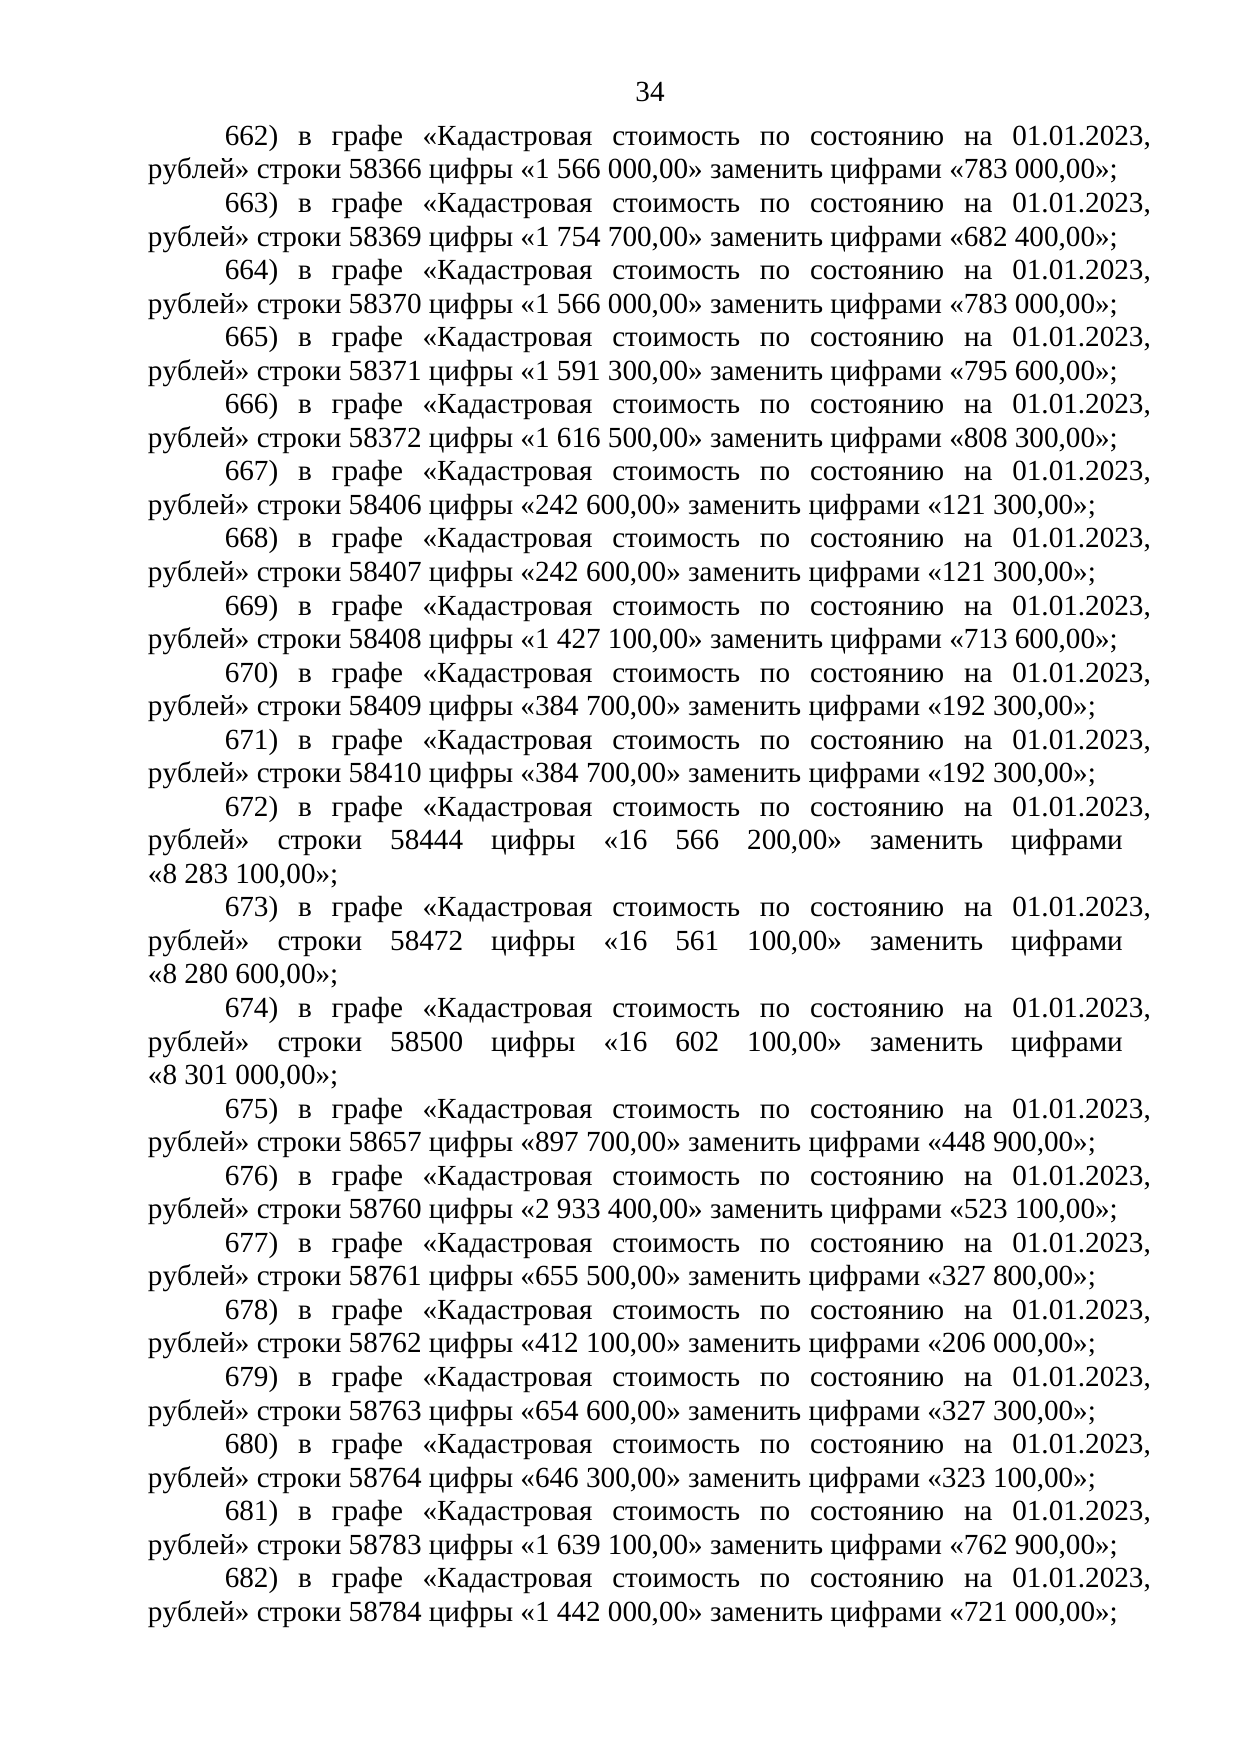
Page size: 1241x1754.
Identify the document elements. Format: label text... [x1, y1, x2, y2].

text 666) в графе «Кадастровая стоимость по состоянию на 01.01.2023, рублей» строки 58372 цифры «1 616 500,00» заменить цифрами «808 300,00»; [148, 386, 1152, 453]
text 669) в графе «Кадастровая стоимость по состоянию на 01.01.2023, рублей» строки 58408 цифры «1 427 100,00» заменить цифрами «713 600,00»; [148, 588, 1152, 655]
text 671) в графе «Кадастровая стоимость по состоянию на 01.01.2023, рублей» строки 58410 цифры «384 700,00» заменить цифрами «192 300,00»; [148, 722, 1152, 789]
text 670) в графе «Кадастровая стоимость по состоянию на 01.01.2023, рублей» строки 58409 цифры «384 700,00» заменить цифрами «192 300,00»; [148, 655, 1152, 722]
text 677) в графе «Кадастровая стоимость по состоянию на 01.01.2023, рублей» строки 58761 цифры «655 500,00» заменить цифрами «327 800,00»; [148, 1225, 1152, 1292]
text 667) в графе «Кадастровая стоимость по состоянию на 01.01.2023, рублей» строки 58406 цифры «242 600,00» заменить цифрами «121 300,00»; [148, 453, 1152, 521]
text 674) в графе «Кадастровая стоимость по состоянию на 01.01.2023, рублей» строки 58500 цифры «16 602 100,00» заменить цифрами «8 301 000,00»; [148, 990, 1152, 1091]
text 668) в графе «Кадастровая стоимость по состоянию на 01.01.2023, рублей» строки 58407 цифры «242 600,00» заменить цифрами «121 300,00»; [148, 521, 1152, 588]
text 665) в графе «Кадастровая стоимость по состоянию на 01.01.2023, рублей» строки 58371 цифры «1 591 300,00» заменить цифрами «795 600,00»; [148, 319, 1152, 386]
text 681) в графе «Кадастровая стоимость по состоянию на 01.01.2023, рублей» строки 58783 цифры «1 639 100,00» заменить цифрами «762 900,00»; [148, 1493, 1152, 1560]
text 682) в графе «Кадастровая стоимость по состоянию на 01.01.2023, рублей» строки 58784 цифры «1 442 000,00» заменить цифрами «721 000,00»; [148, 1560, 1152, 1627]
text 663) в графе «Кадастровая стоимость по состоянию на 01.01.2023, рублей» строки 58369 цифры «1 754 700,00» заменить цифрами «682 400,00»; [148, 185, 1152, 252]
text 678) в графе «Кадастровая стоимость по состоянию на 01.01.2023, рублей» строки 58762 цифры «412 100,00» заменить цифрами «206 000,00»; [148, 1292, 1152, 1359]
text 673) в графе «Кадастровая стоимость по состоянию на 01.01.2023, рублей» строки 58472 цифры «16 561 100,00» заменить цифрами «8 280 600,00»; [148, 889, 1152, 990]
text 679) в графе «Кадастровая стоимость по состоянию на 01.01.2023, рублей» строки 58763 цифры «654 600,00» заменить цифрами «327 300,00»; [148, 1359, 1152, 1426]
text 675) в графе «Кадастровая стоимость по состоянию на 01.01.2023, рублей» строки 58657 цифры «897 700,00» заменить цифрами «448 900,00»; [148, 1091, 1152, 1158]
text 680) в графе «Кадастровая стоимость по состоянию на 01.01.2023, рублей» строки 58764 цифры «646 300,00» заменить цифрами «323 100,00»; [148, 1426, 1152, 1493]
text 676) в графе «Кадастровая стоимость по состоянию на 01.01.2023, рублей» строки 58760 цифры «2 933 400,00» заменить цифрами «523 100,00»; [148, 1158, 1152, 1225]
text 664) в графе «Кадастровая стоимость по состоянию на 01.01.2023, рублей» строки 58370 цифры «1 566 000,00» заменить цифрами «783 000,00»; [148, 252, 1152, 319]
text 662) в графе «Кадастровая стоимость по состоянию на 01.01.2023, рублей» строки 58366 цифры «1 566 000,00» заменить цифрами «783 000,00»; [148, 118, 1152, 185]
text 672) в графе «Кадастровая стоимость по состоянию на 01.01.2023, рублей» строки 58444 цифры «16 566 200,00» заменить цифрами «8 283 100,00»; [148, 789, 1152, 889]
